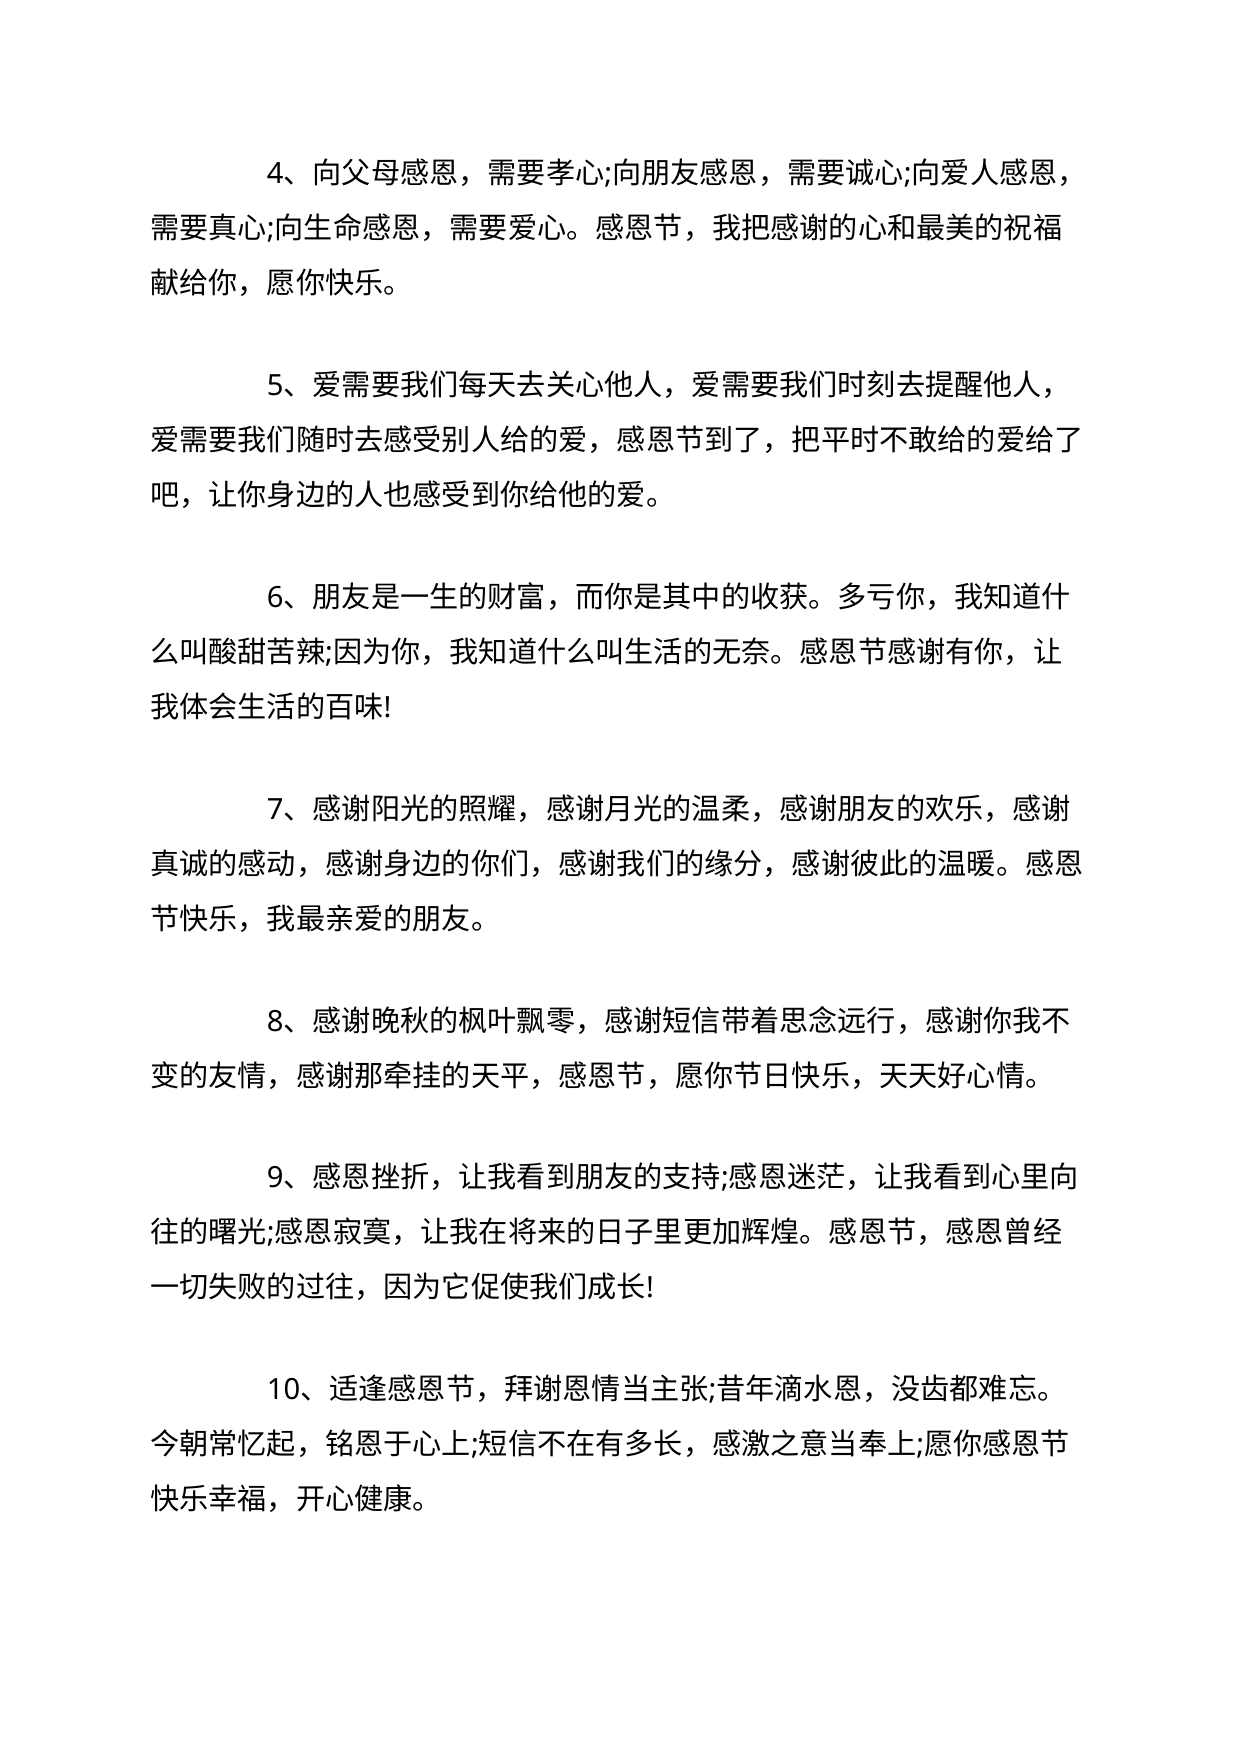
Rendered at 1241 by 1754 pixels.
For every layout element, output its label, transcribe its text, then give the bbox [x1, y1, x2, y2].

text 10、适逢感恩节，拜谢恩情当主张;昔年滴水恩，没齿都难忘。今朝常忆起，铭恩于心上;短信不在有多长，感激之意当奉上;愿你感恩节快乐幸福，开心健康。 [150, 1366, 1090, 1518]
text 7、感谢阳光的照耀，感谢月光的温柔，感谢朋友的欢乐，感谢真诚的感动，感谢身边的你们，感谢我们的缘分，感谢彼此的温暖。感恩节快乐，我最亲爱的朋友。 [150, 785, 1090, 938]
text 5、爱需要我们每天去关心他人，爱需要我们时刻去提醒他人，爱需要我们随时去感受别人给的爱，感恩节到了，把平时不敢给的爱给了吧，让你身边的人也感受到你给他的爱。 [150, 362, 1090, 514]
text 4、向父母感恩，需要孝心;向朋友感恩，需要诚心;向爱人感恩，需要真心;向生命感恩，需要爱心。感恩节，我把感谢的心和最美的祝福献给你，愿你快乐。 [150, 150, 1090, 302]
text 9、感恩挫折，让我看到朋友的支持;感恩迷茫，让我看到心里向往的曙光;感恩寂寞，让我在将来的日子里更加辉煌。感恩节，感恩曾经一切失败的过往，因为它促使我们成长! [150, 1154, 1090, 1306]
text 8、感谢晚秋的枫叶飘零，感谢短信带着思念远行，感谢你我不变的友情，感谢那牵挂的天平，感恩节，愿你节日快乐，天天好心情。 [150, 997, 1090, 1094]
text 6、朋友是一生的财富，而你是其中的收获。多亏你，我知道什么叫酸甜苦辣;因为你，我知道什么叫生活的无奈。感恩节感谢有你，让我体会生活的百味! [150, 573, 1090, 726]
